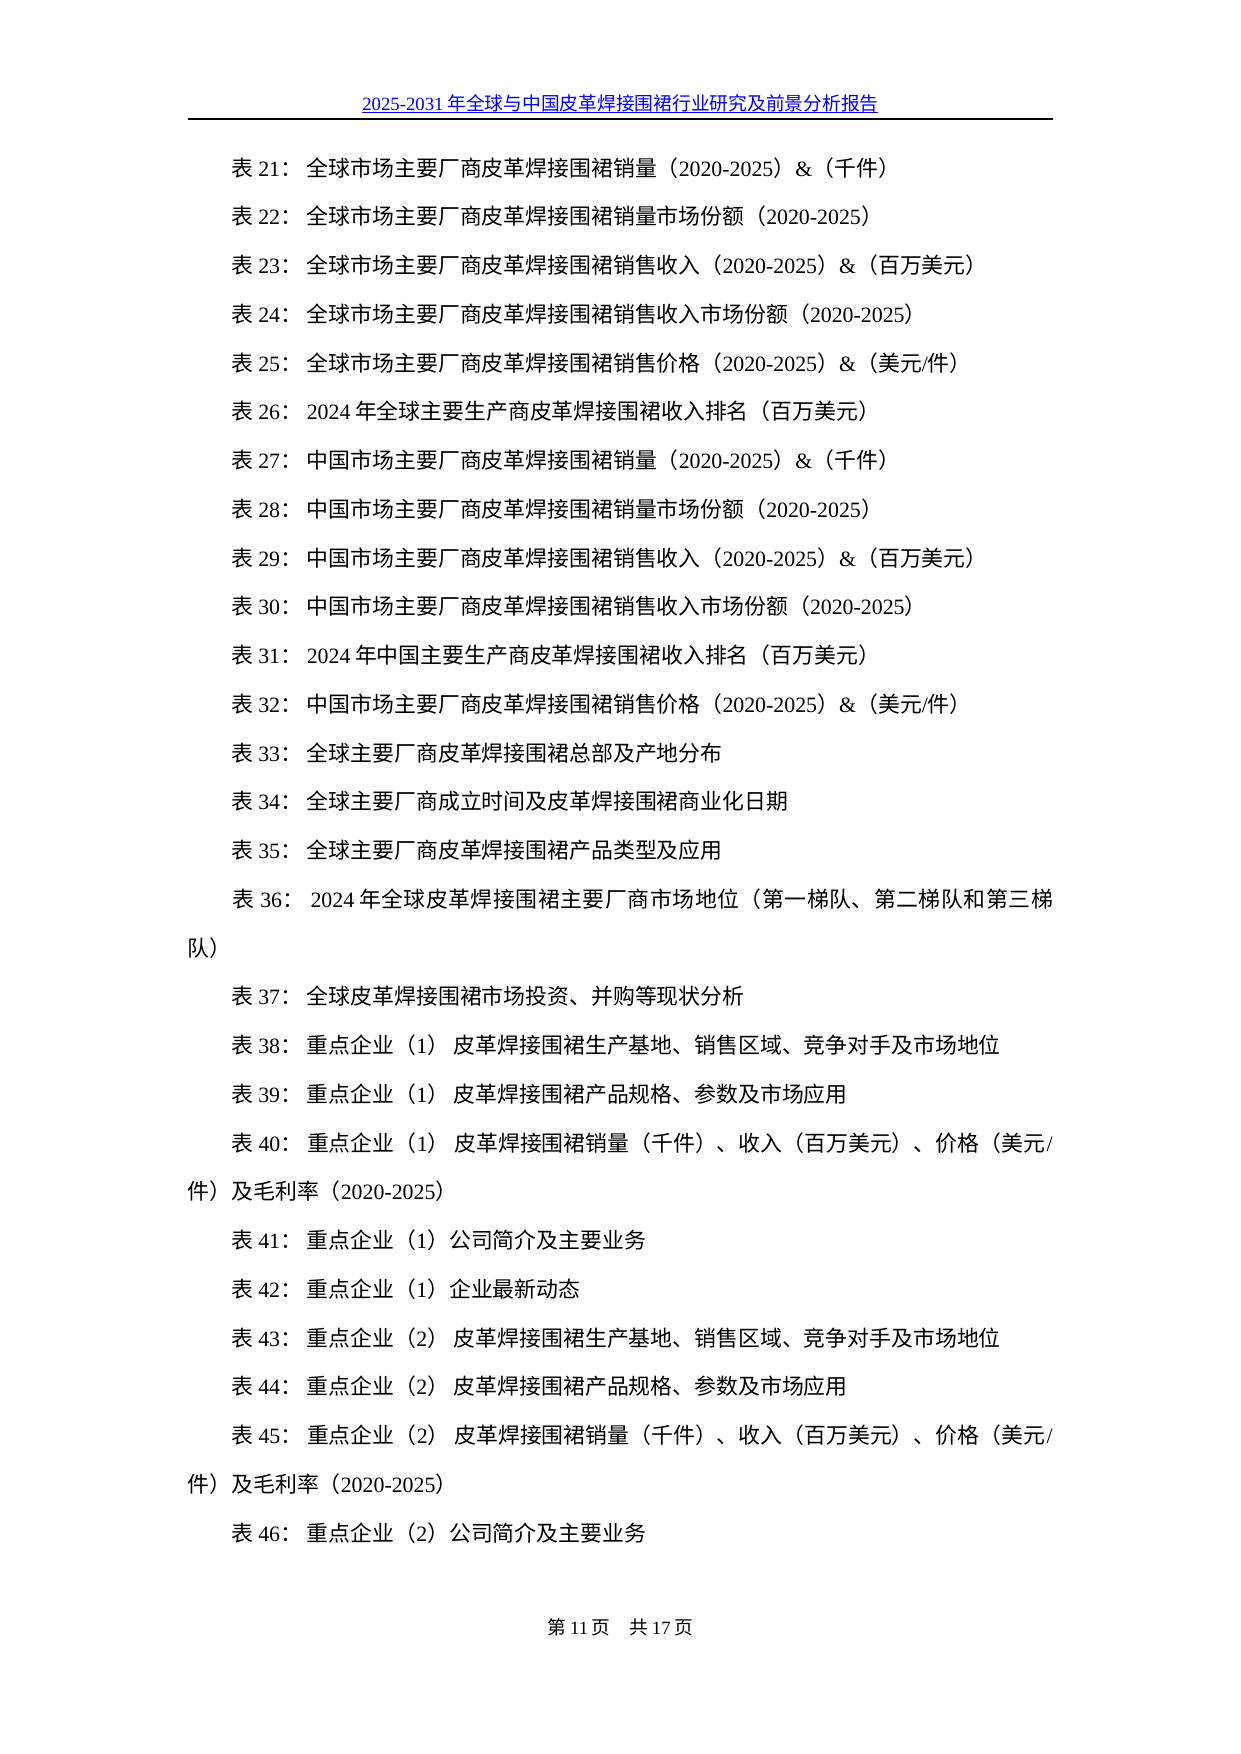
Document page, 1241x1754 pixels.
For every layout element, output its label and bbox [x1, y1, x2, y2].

text [187, 150, 1053, 1548]
